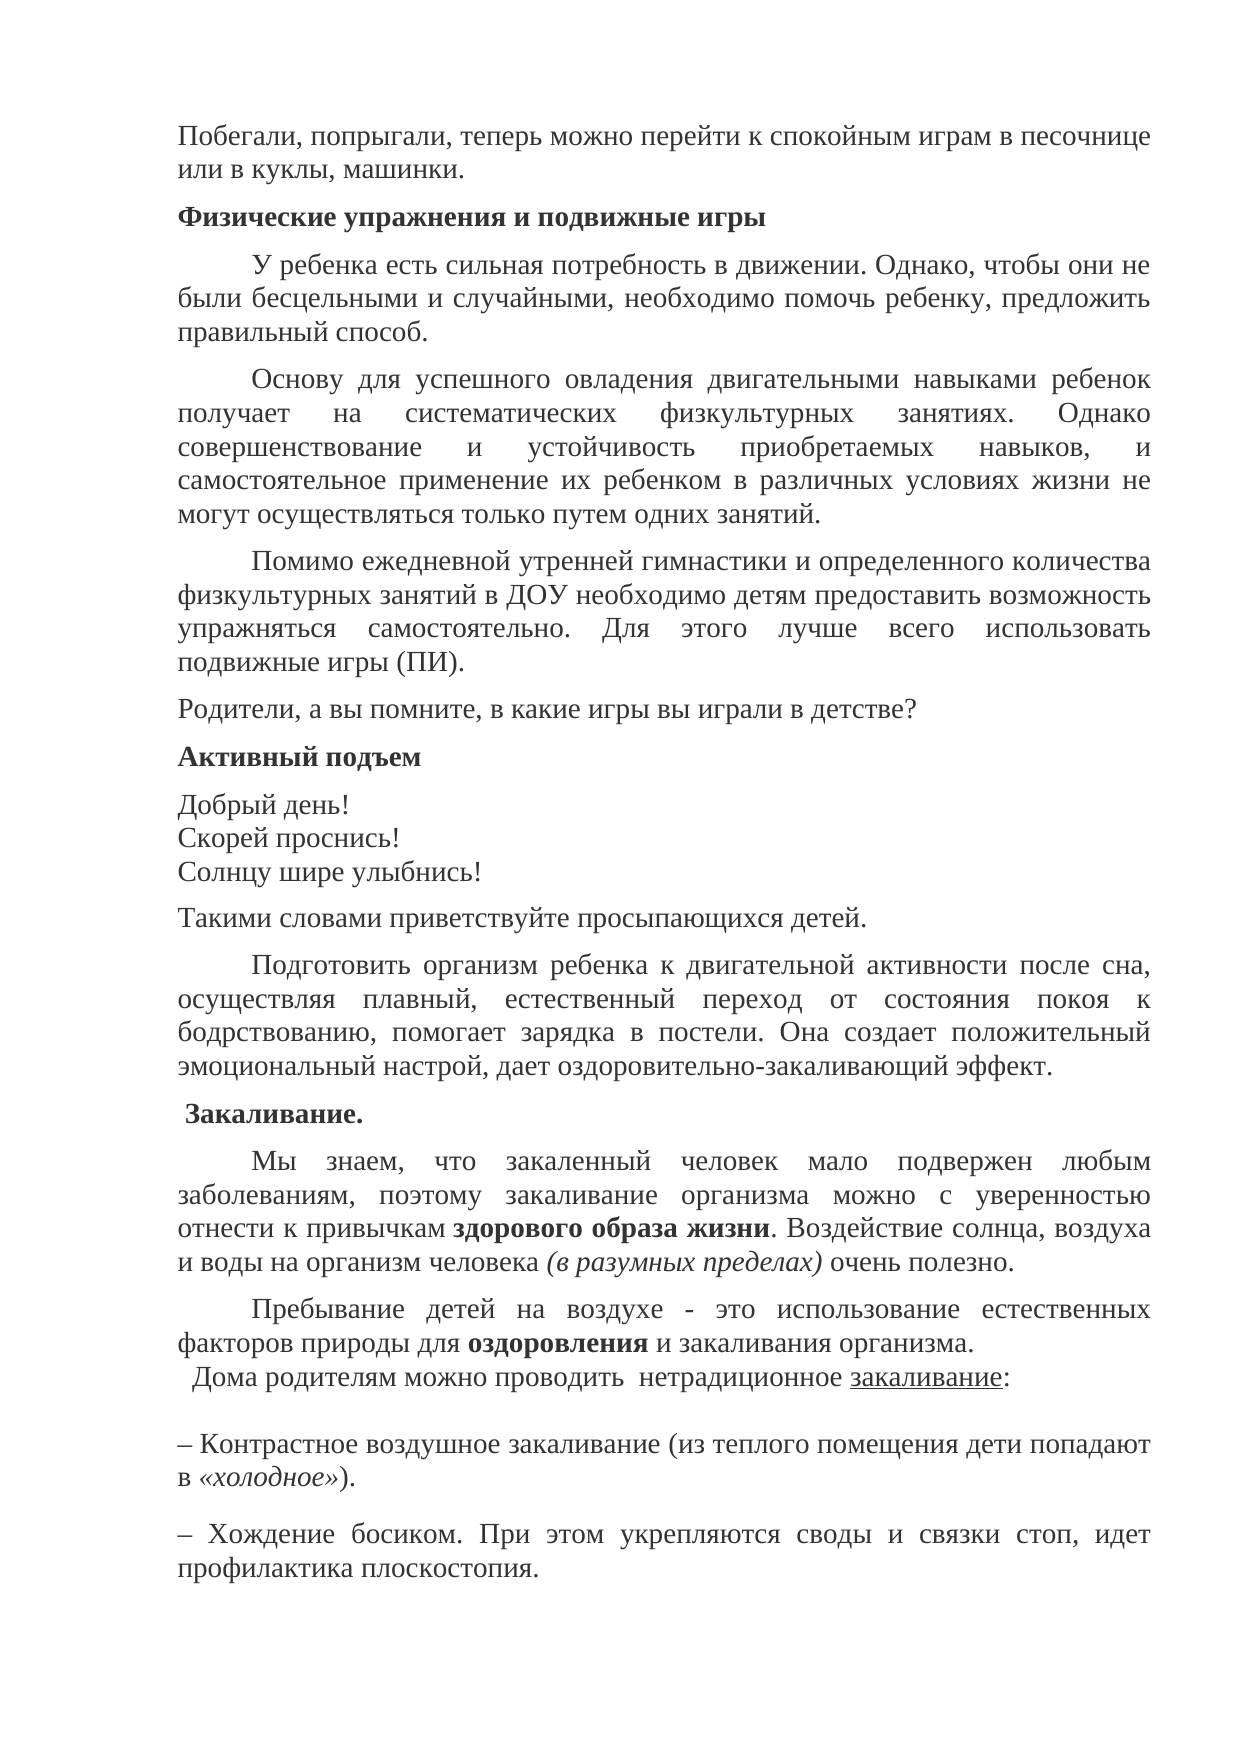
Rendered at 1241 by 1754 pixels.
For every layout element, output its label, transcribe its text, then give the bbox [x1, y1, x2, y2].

text Дома родителям можно проводить нетрадиционное закаливание: [177, 1359, 1152, 1392]
text У ребенка есть сильная потребность в движении. Однако, чтобы они не были бесцельными и случайными, необходимо помочь ребенку, предложить правильный способ. [177, 247, 1152, 347]
text Закаливание. [177, 1096, 1152, 1129]
text Пребывание детей на воздухе - это использование естественных факторов природы для оздоровления и закаливания организма. [177, 1292, 1152, 1359]
text Основу для успешного овладения двигательными навыками ребенок получает на систематических физкультурных занятиях. Однако совершенствование и устойчивость приобретаемых навыков, и самостоятельное применение их ребенком в различных условиях жизни не могут осуществляться только путем одних занятий. [177, 362, 1152, 529]
text Физические упражнения и подвижные игры [177, 199, 1152, 233]
text Мы знаем, что закаленный человек мало подвержен любым заболеваниям, поэтому закаливание организма можно с уверенностью отнести к привычкам здорового образа жизни. Воздействие солнца, воздуха и воды на организм человека (в разумных пределах) очень полезно. [177, 1143, 1152, 1277]
text Добрый день! Скорей проснись! Солнцу шире улыбнись! [177, 787, 1152, 887]
text Побегали, попрыгали, теперь можно перейти к спокойным играм в песочнице или в куклы, машинки. [177, 118, 1152, 185]
text Такими словами приветствуйте просыпающихся детей. [177, 900, 1152, 933]
text Активный подъем [177, 739, 1152, 773]
text Подготовить организм ребенка к двигательной активности после сна, осуществляя плавный, естественный переход от состояния покоя к бодрствованию, помогает зарядка в постели. Она создает положительный эмоциональный настрой, дает оздоровительно-закаливающий эффект. [177, 947, 1152, 1082]
text Родители, а вы помните, в какие игры вы играли в детстве? [177, 692, 1152, 725]
text Помимо ежедневной утренней гимнастики и определенного количества физкультурных занятий в ДОУ необходимо детям предоставить возможность упражняться самостоятельно. Для этого лучше всего использовать подвижные игры (ПИ). [177, 543, 1152, 677]
text – Хождение босиком. При этом укрепляются своды и связки стоп, идет профилактика плоскостопия. [177, 1516, 1152, 1583]
text – Контрастное воздушное закаливание (из теплого помещения дети попадают в «холодное»). [177, 1426, 1152, 1493]
